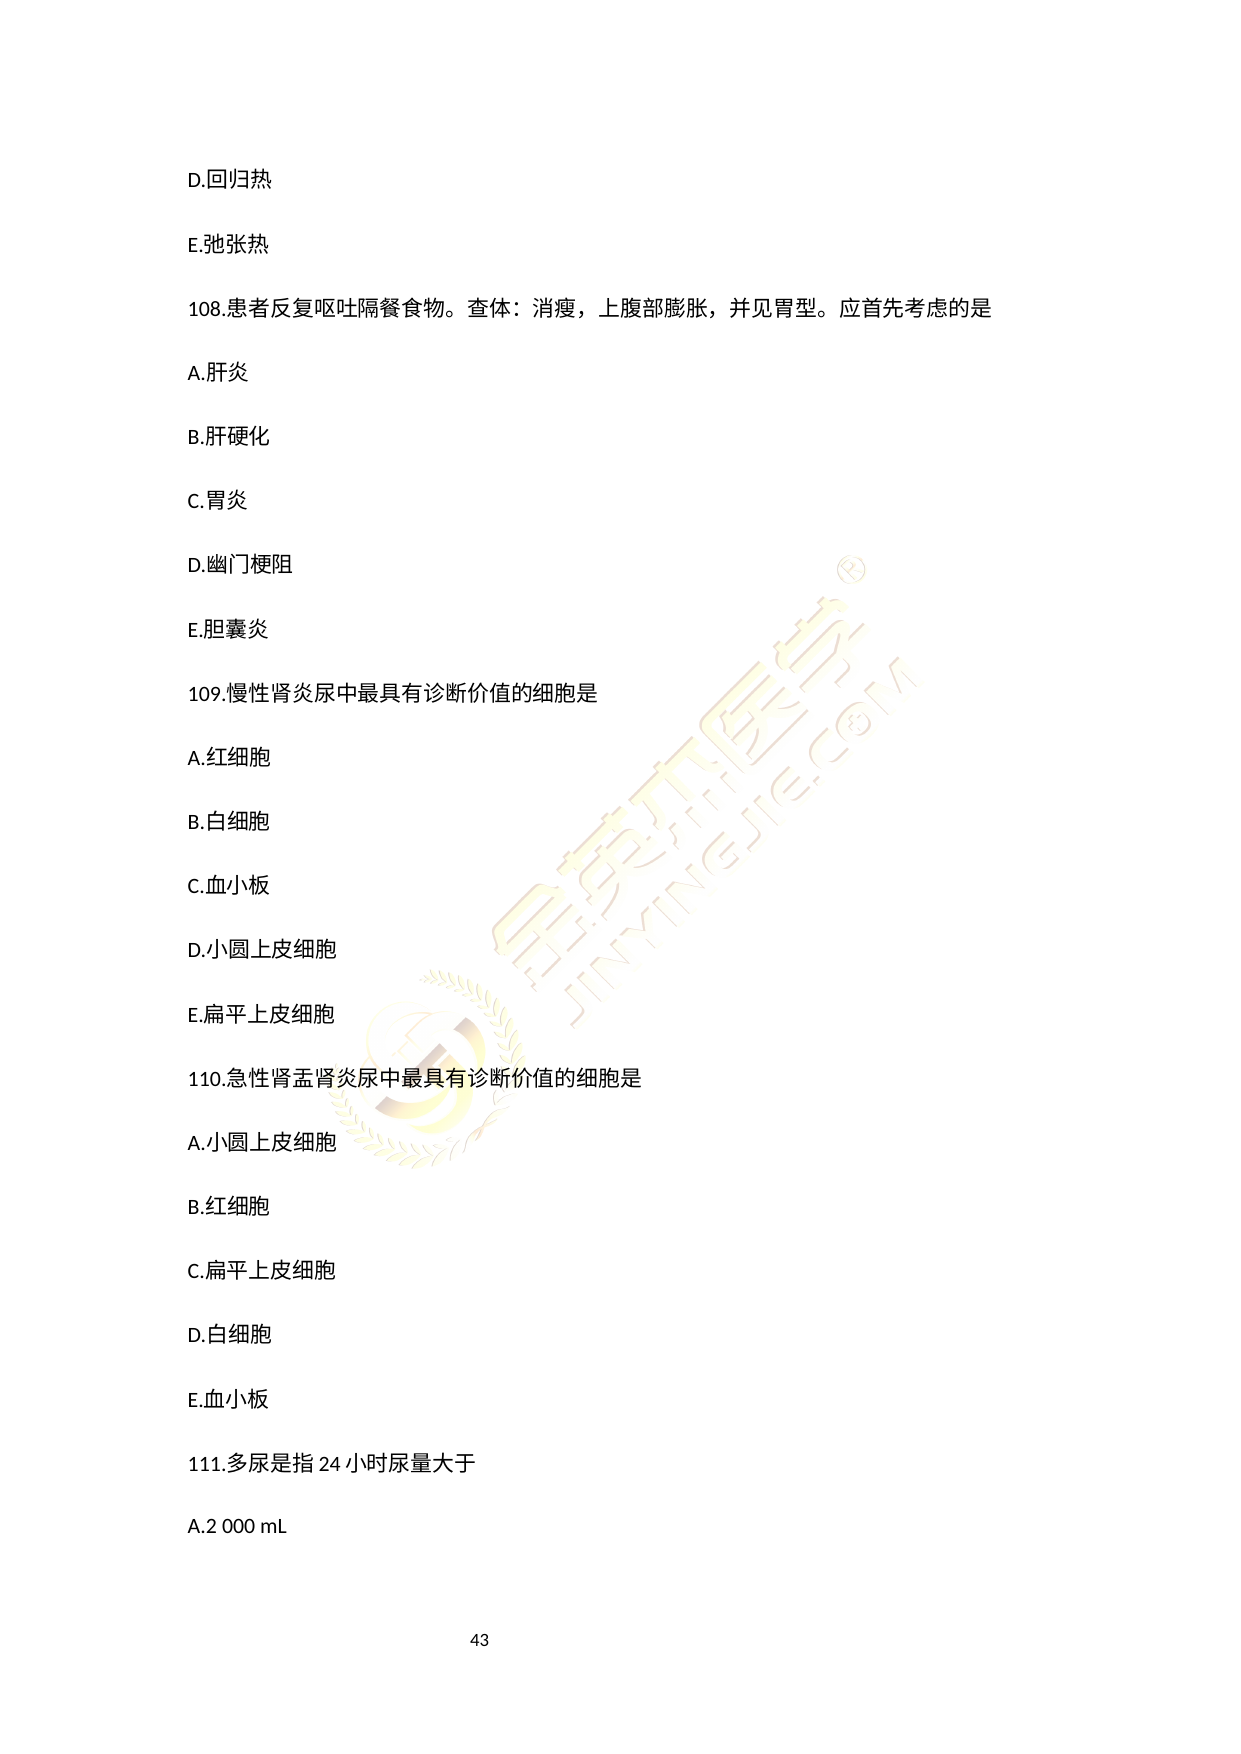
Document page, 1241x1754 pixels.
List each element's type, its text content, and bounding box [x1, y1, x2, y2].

text E.胆囊炎 [187, 611, 1053, 644]
text 110.急性肾盂肾炎尿中最具有诊断价值的细胞是 [187, 1060, 1053, 1093]
text E.血小板 [187, 1381, 1053, 1414]
text 108.患者反复呕吐隔餐食物。查体：消瘦，上腹部膨胀，并见胃型。应首先考虑的是 [187, 290, 1053, 323]
text C.扁平上皮细胞 [187, 1253, 1053, 1285]
text A.小圆上皮细胞 [187, 1124, 1053, 1157]
text E.弛张热 [187, 226, 1053, 259]
text B.红细胞 [187, 1189, 1053, 1221]
text A.肝炎 [187, 354, 1053, 387]
text 109.慢性肾炎尿中最具有诊断价值的细胞是 [187, 675, 1053, 708]
text C.胃炎 [187, 483, 1053, 515]
text C.血小板 [187, 868, 1053, 900]
text E.扁平上皮细胞 [187, 996, 1053, 1029]
text A.2 000 mL [187, 1509, 1053, 1542]
text A.红细胞 [187, 739, 1053, 772]
text B.白细胞 [187, 804, 1053, 836]
text 111.多尿是指24小时尿量大于 [187, 1445, 1053, 1478]
text D.小圆上皮细胞 [187, 932, 1053, 964]
text D.白细胞 [187, 1317, 1053, 1349]
text D.幽门梗阻 [187, 547, 1053, 579]
text B.肝硬化 [187, 419, 1053, 451]
text D.回归热 [187, 162, 1053, 194]
